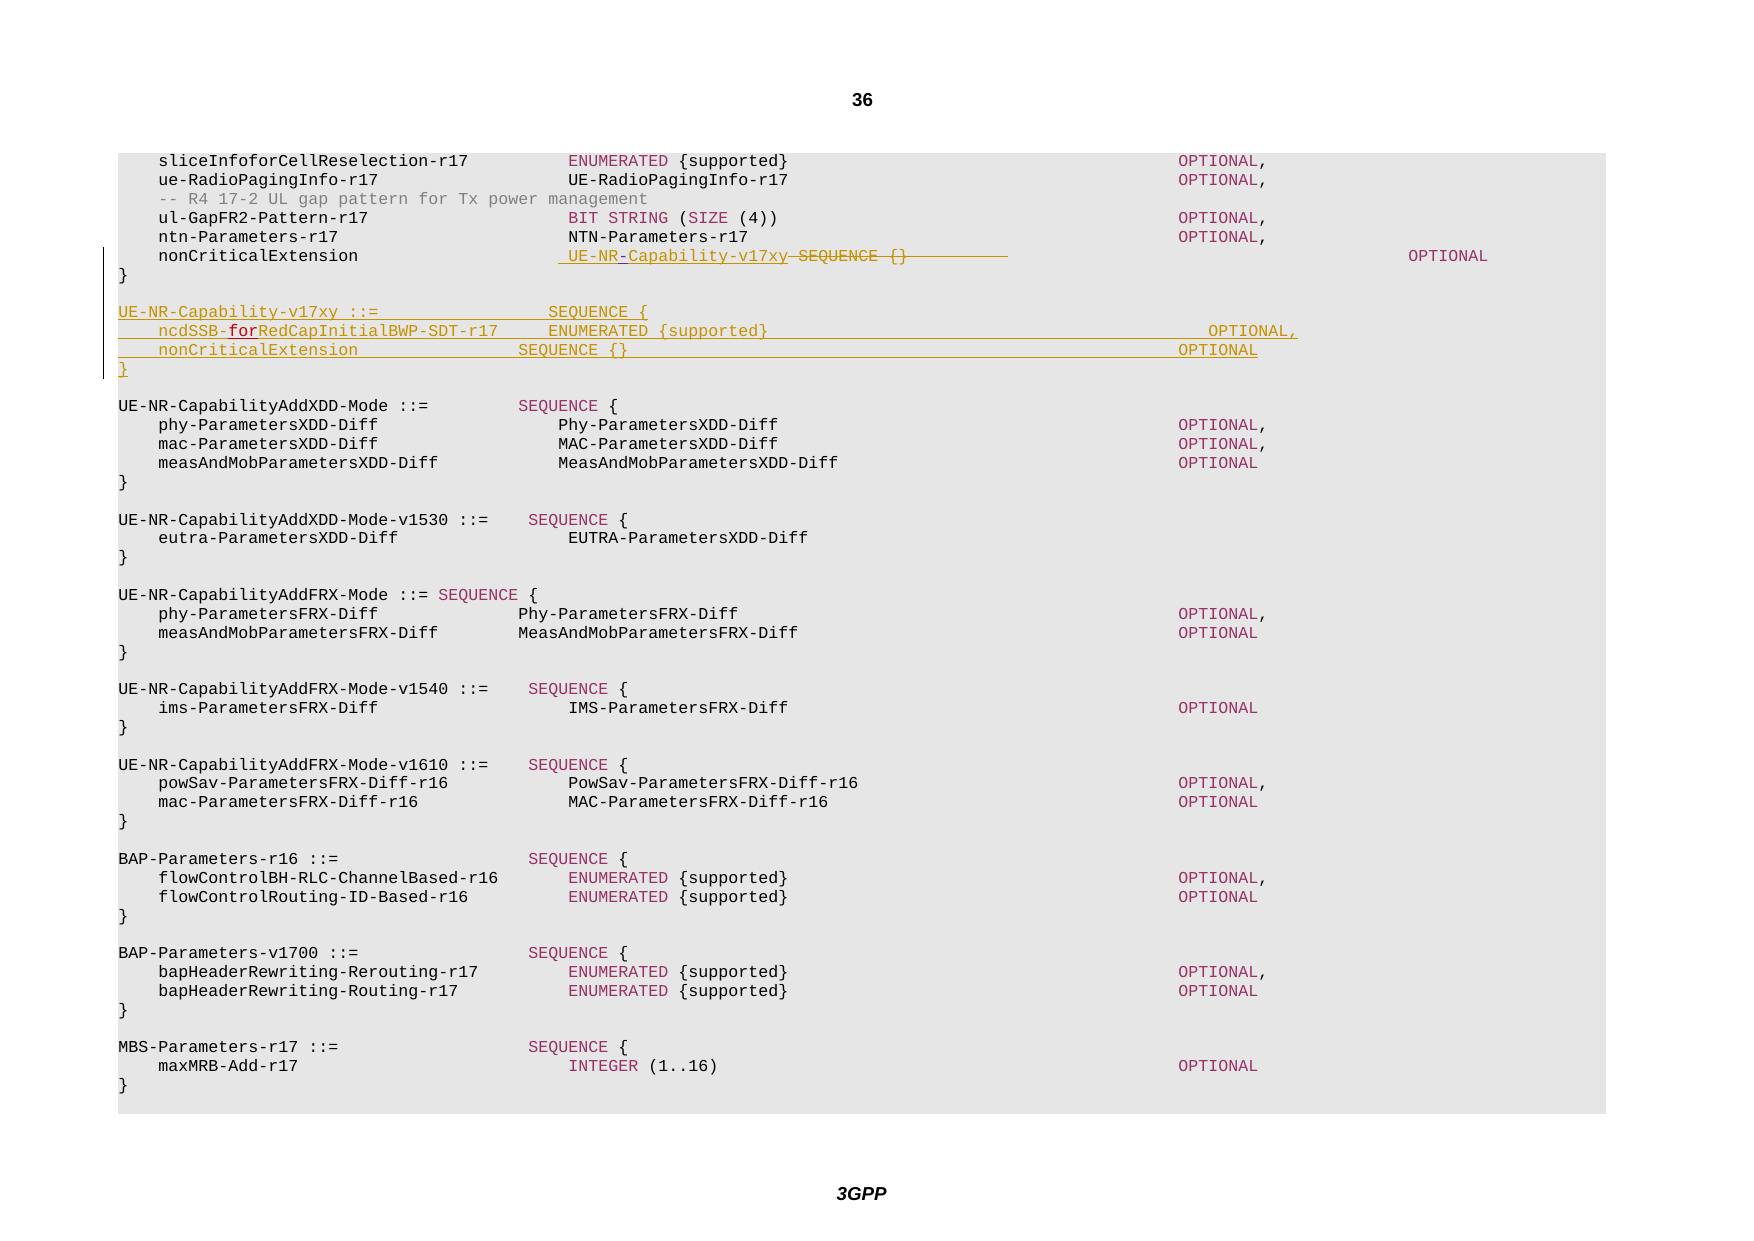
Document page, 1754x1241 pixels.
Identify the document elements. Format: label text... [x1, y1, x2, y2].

text } [118, 473, 1606, 492]
text phy-ParametersFRX-Diff Phy-ParametersFRX-Diff OPTIONAL, [118, 605, 1606, 624]
text sliceInfoforCellReselection-r17 ENUMERATED {supported} OPTIONAL, [118, 153, 1606, 172]
text UE-NR-CapabilityAddXDD-Mode ::= SEQUENCE { [118, 398, 1606, 417]
text ue-RadioPagingInfo-r17 UE-RadioPagingInfo-r17 OPTIONAL, [118, 172, 1606, 191]
text mac-ParametersFRX-Diff-r16 MAC-ParametersFRX-Diff-r16 OPTIONAL [118, 794, 1606, 813]
text } [118, 549, 1606, 568]
text UE-NR-CapabilityAddXDD-Mode-v1530 ::= SEQUENCE { [118, 511, 1606, 530]
text BAP-Parameters-r16 ::= SEQUENCE { [118, 851, 1606, 869]
text } [118, 718, 1606, 737]
text UE-NR-CapabilityAddFRX-Mode ::= SEQUENCE { [118, 587, 1606, 605]
text measAndMobParametersXDD-Diff MeasAndMobParametersXDD-Diff OPTIONAL [118, 454, 1606, 473]
text maxMRB-Add-r17 INTEGER (1..16) OPTIONAL [118, 1058, 1606, 1077]
text } [118, 1077, 1606, 1096]
text bapHeaderRewriting-Routing-r17 ENUMERATED {supported} OPTIONAL [118, 982, 1606, 1001]
text } [118, 266, 1606, 285]
text } [118, 1001, 1606, 1020]
text } [118, 907, 1606, 926]
text ntn-Parameters-r17 NTN-Parameters-r17 OPTIONAL, [118, 228, 1606, 247]
text } [118, 643, 1606, 662]
text measAndMobParametersFRX-Diff MeasAndMobParametersFRX-Diff OPTIONAL [118, 624, 1606, 643]
text ims-ParametersFRX-Diff IMS-ParametersFRX-Diff OPTIONAL [118, 700, 1606, 718]
text nonCriticalExtension OPTIONAL [118, 247, 1606, 266]
text UE-NR-CapabilityAddFRX-Mode-v1540 ::= SEQUENCE { [118, 681, 1606, 700]
text bapHeaderRewriting-Rerouting-r17 ENUMERATED {supported} OPTIONAL, [118, 964, 1606, 982]
text MBS-Parameters-r17 ::= SEQUENCE { [118, 1039, 1606, 1058]
text powSav-ParametersFRX-Diff-r16 PowSav-ParametersFRX-Diff-r16 OPTIONAL, [118, 775, 1606, 794]
text BAP-Parameters-v1700 ::= SEQUENCE { [118, 945, 1606, 964]
text phy-ParametersXDD-Diff Phy-ParametersXDD-Diff OPTIONAL, [118, 417, 1606, 436]
text flowControlRouting-ID-Based-r16 ENUMERATED {supported} OPTIONAL [118, 888, 1606, 907]
text eutra-ParametersXDD-Diff EUTRA-ParametersXDD-Diff [118, 530, 1606, 549]
text -- R4 17-2 UL gap pattern for Tx power management [118, 191, 1606, 209]
text ul-GapFR2-Pattern-r17 BIT STRING (SIZE (4)) OPTIONAL, [118, 209, 1606, 228]
text mac-ParametersXDD-Diff MAC-ParametersXDD-Diff OPTIONAL, [118, 436, 1606, 454]
text UE-NR-CapabilityAddFRX-Mode-v1610 ::= SEQUENCE { [118, 756, 1606, 775]
text } [118, 813, 1606, 832]
text flowControlBH-RLC-ChannelBased-r16 ENUMERATED {supported} OPTIONAL, [118, 869, 1606, 888]
